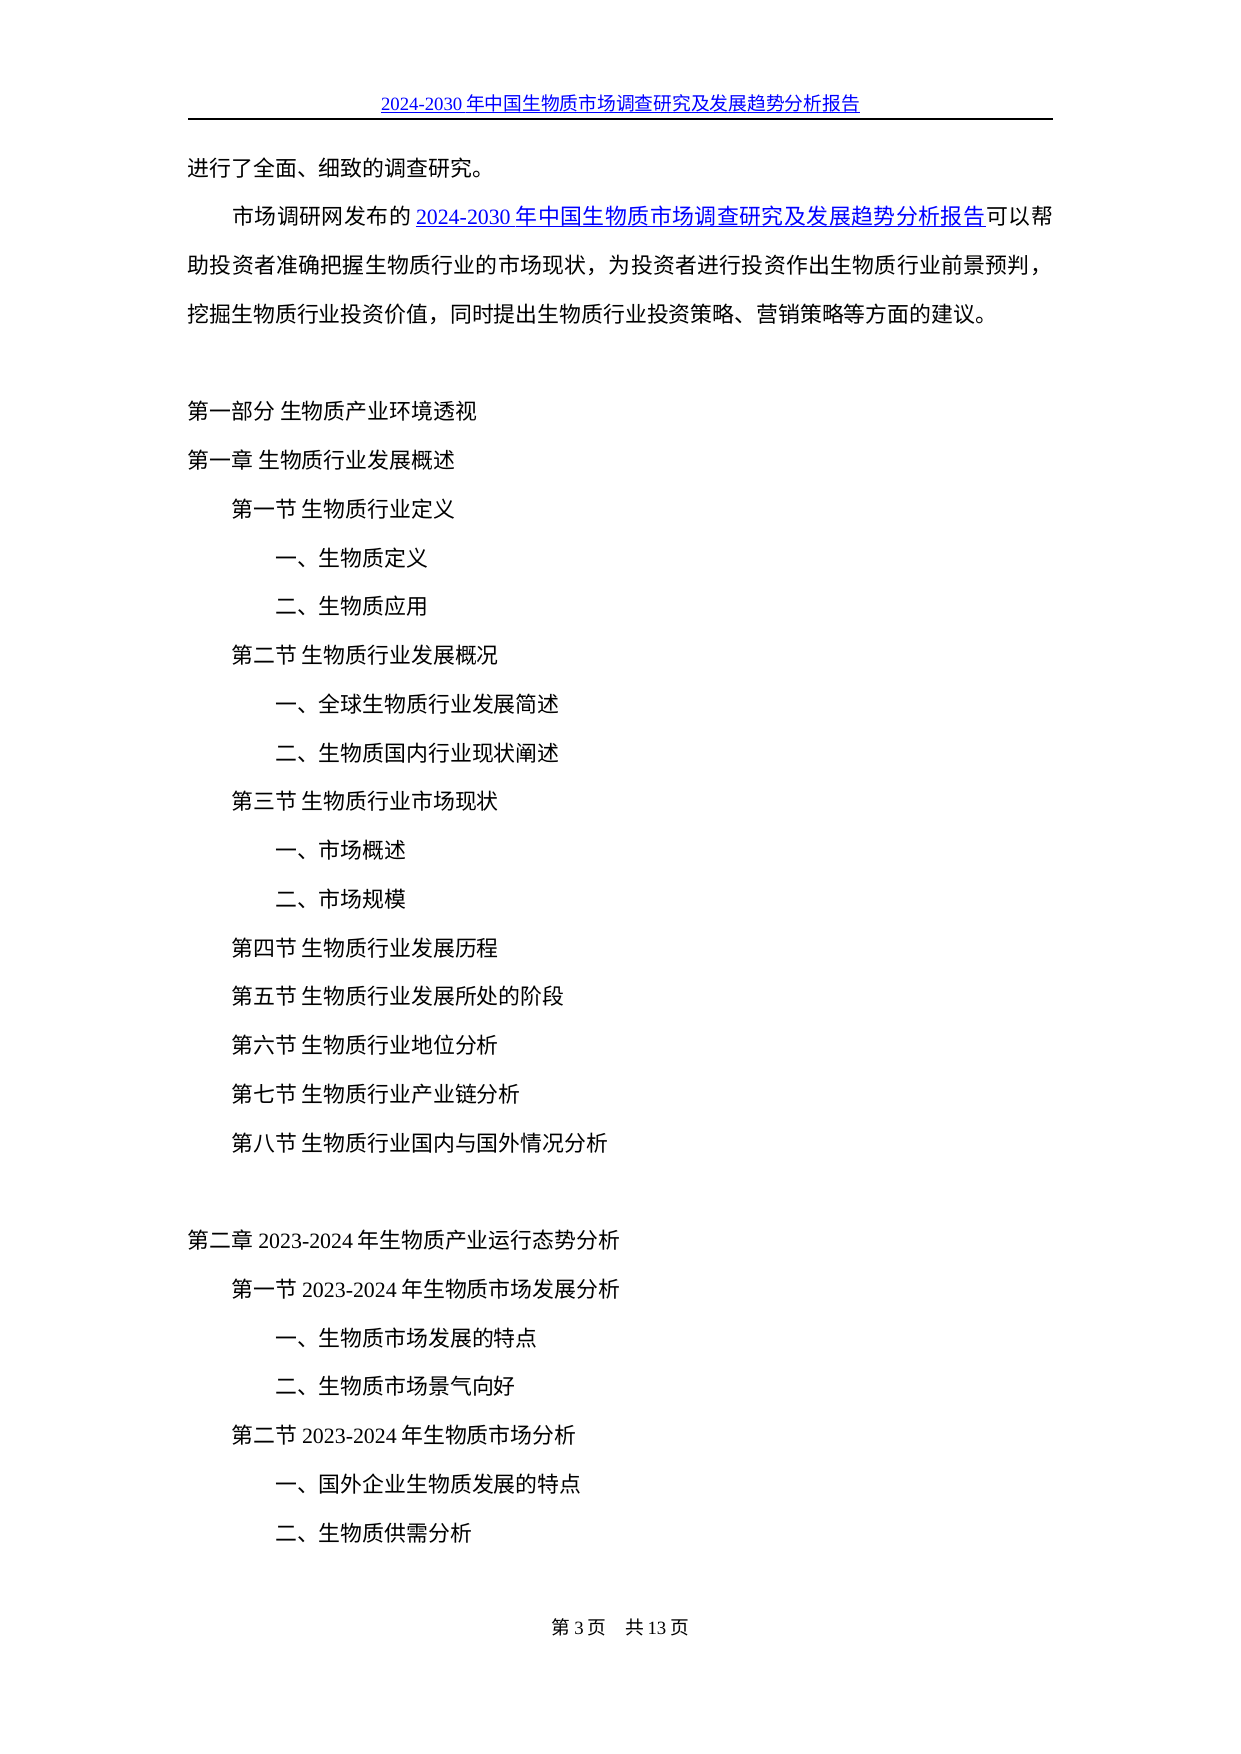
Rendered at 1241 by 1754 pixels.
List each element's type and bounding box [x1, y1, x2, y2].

text [187, 150, 1053, 1548]
